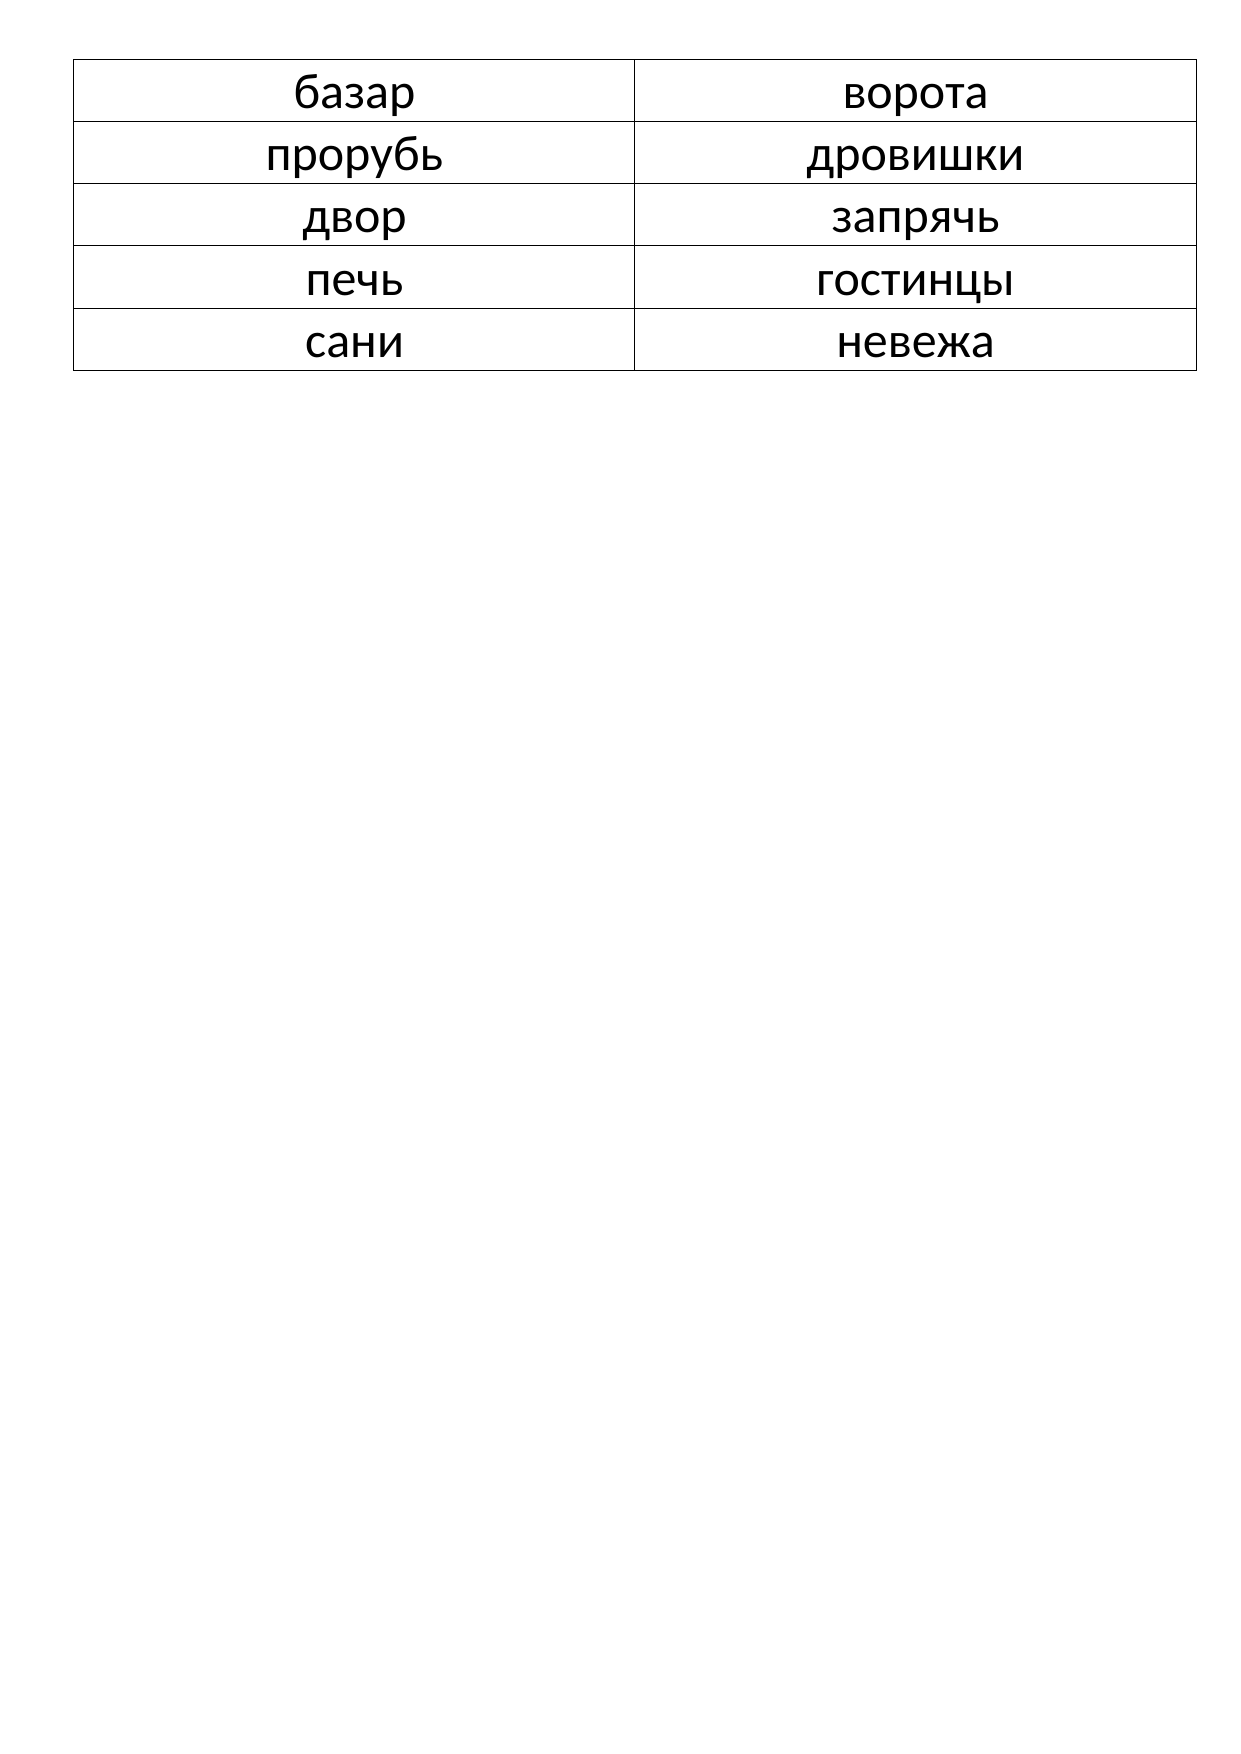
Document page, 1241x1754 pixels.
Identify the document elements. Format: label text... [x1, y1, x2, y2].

table_cell дровишки [635, 122, 1196, 183]
table_cell двор [74, 184, 634, 245]
table_cell невежа [635, 309, 1196, 369]
table_cell печь [74, 246, 634, 307]
table_cell запрячь [635, 184, 1196, 245]
table_cell ворота [635, 60, 1196, 121]
table_cell базар [74, 60, 634, 121]
table_cell сани [74, 309, 634, 369]
table_cell гостинцы [635, 246, 1196, 307]
table_cell прорубь [74, 122, 634, 183]
